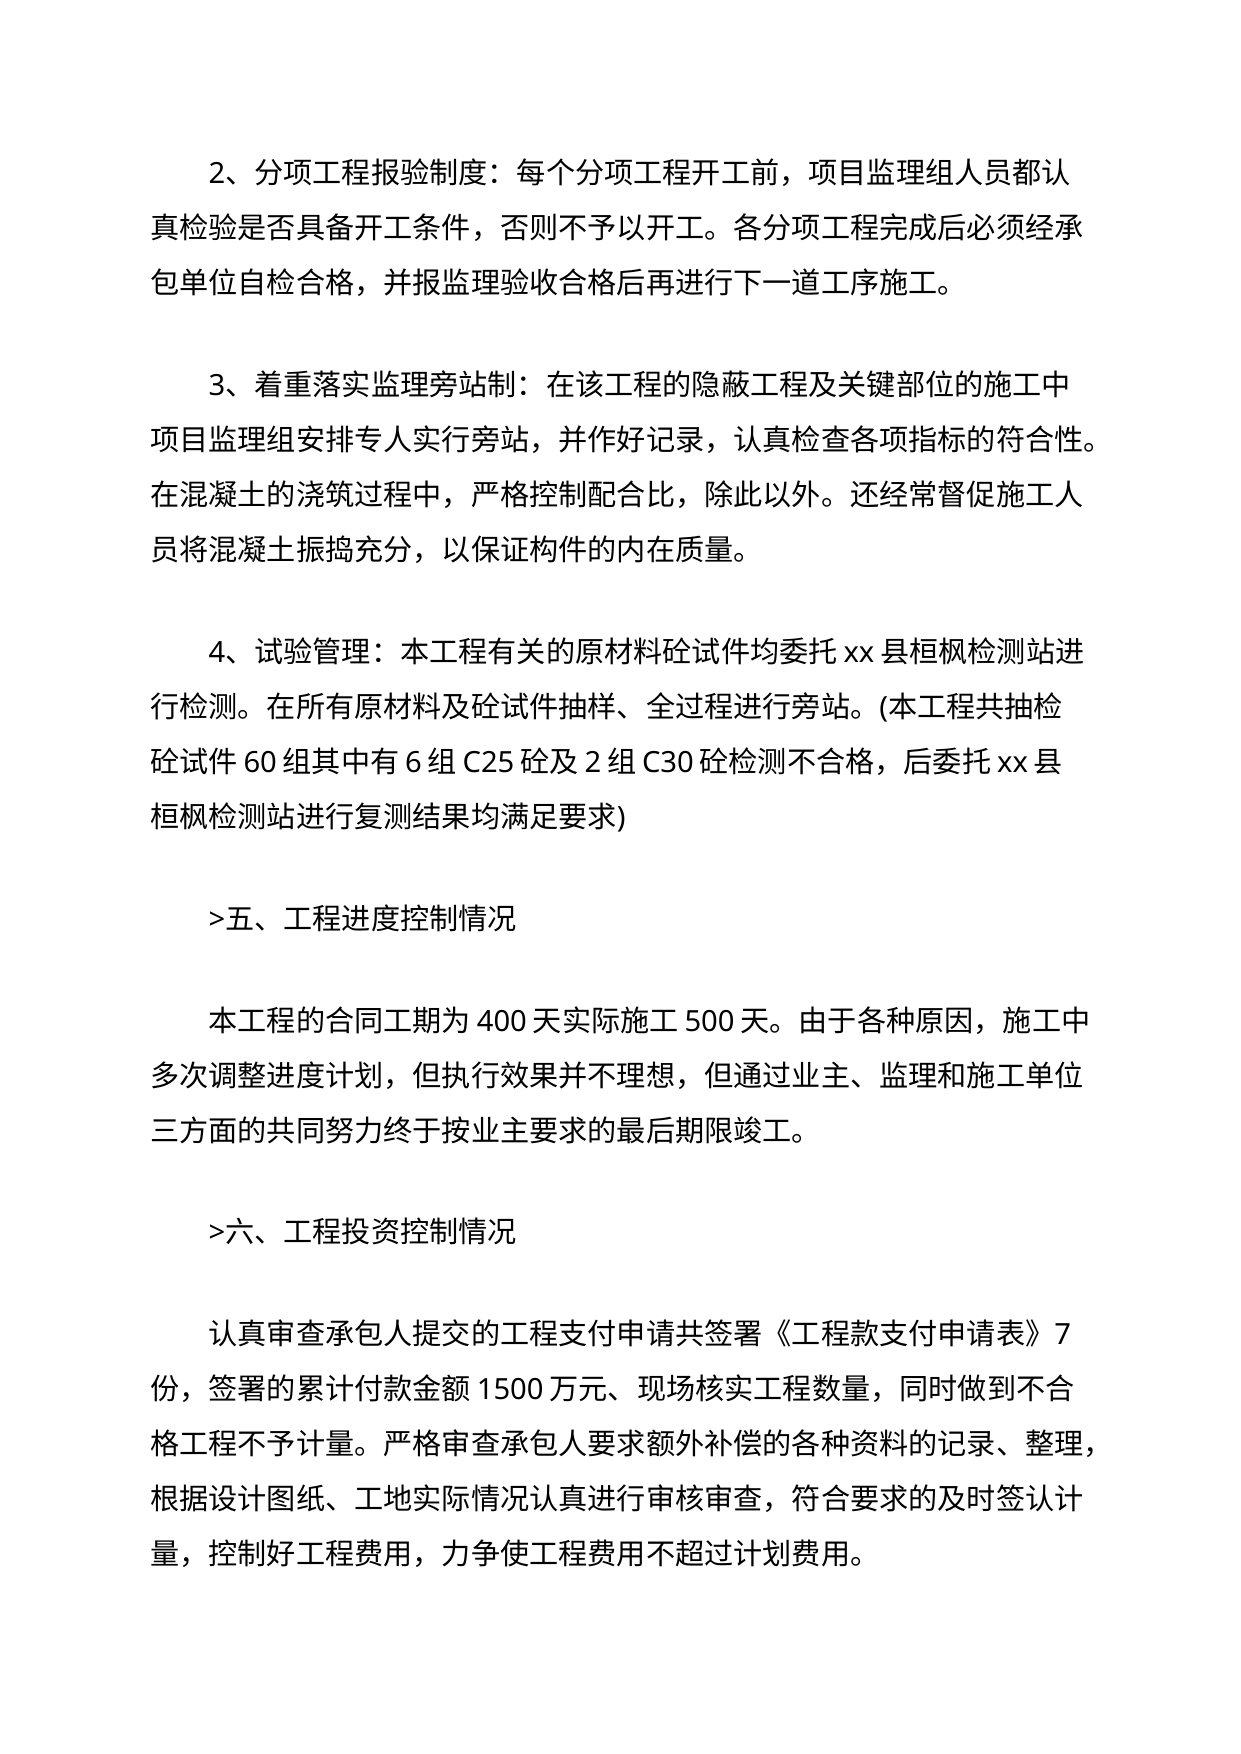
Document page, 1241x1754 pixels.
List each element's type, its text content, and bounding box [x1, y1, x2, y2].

text 4、试验管理：本工程有关的原材料砼试件均委托xx县桓枫检测站进行检测。在所有原材料及砼试件抽样、全过程进行旁站。(本工程共抽检砼试件60组其中有6组C25砼及2组C30砼检测不合格，后委托xx县桓枫检测站进行复测结果均满足要求) [150, 628, 1090, 836]
text 本工程的合同工期为400天实际施工500天。由于各种原因，施工中多次调整进度计划，但执行效果并不理想，但通过业主、监理和施工单位三方面的共同努力终于按业主要求的最后期限竣工。 [150, 997, 1090, 1149]
text 认真审查承包人提交的工程支付申请共签署《工程款支付申请表》7份，签署的累计付款金额1500万元、现场核实工程数量，同时做到不合格工程不予计量。严格审查承包人要求额外补偿的各种资料的记录、整理，根据设计图纸、工地实际情况认真进行审核审查，符合要求的及时签认计量，控制好工程费用，力争使工程费用不超过计划费用。 [150, 1311, 1090, 1573]
text 3、着重落实监理旁站制：在该工程的隐蔽工程及关键部位的施工中项目监理组安排专人实行旁站，并作好记录，认真检查各项指标的符合性。在混凝土的浇筑过程中，严格控制配合比，除此以外。还经常督促施工人员将混凝土振捣充分，以保证构件的内在质量。 [150, 362, 1090, 569]
text 2、分项工程报验制度：每个分项工程开工前，项目监理组人员都认真检验是否具备开工条件，否则不予以开工。各分项工程完成后必须经承包单位自检合格，并报监理验收合格后再进行下一道工序施工。 [150, 150, 1090, 302]
text >六、工程投资控制情况 [150, 1209, 1090, 1251]
text >五、工程进度控制情况 [150, 895, 1090, 938]
